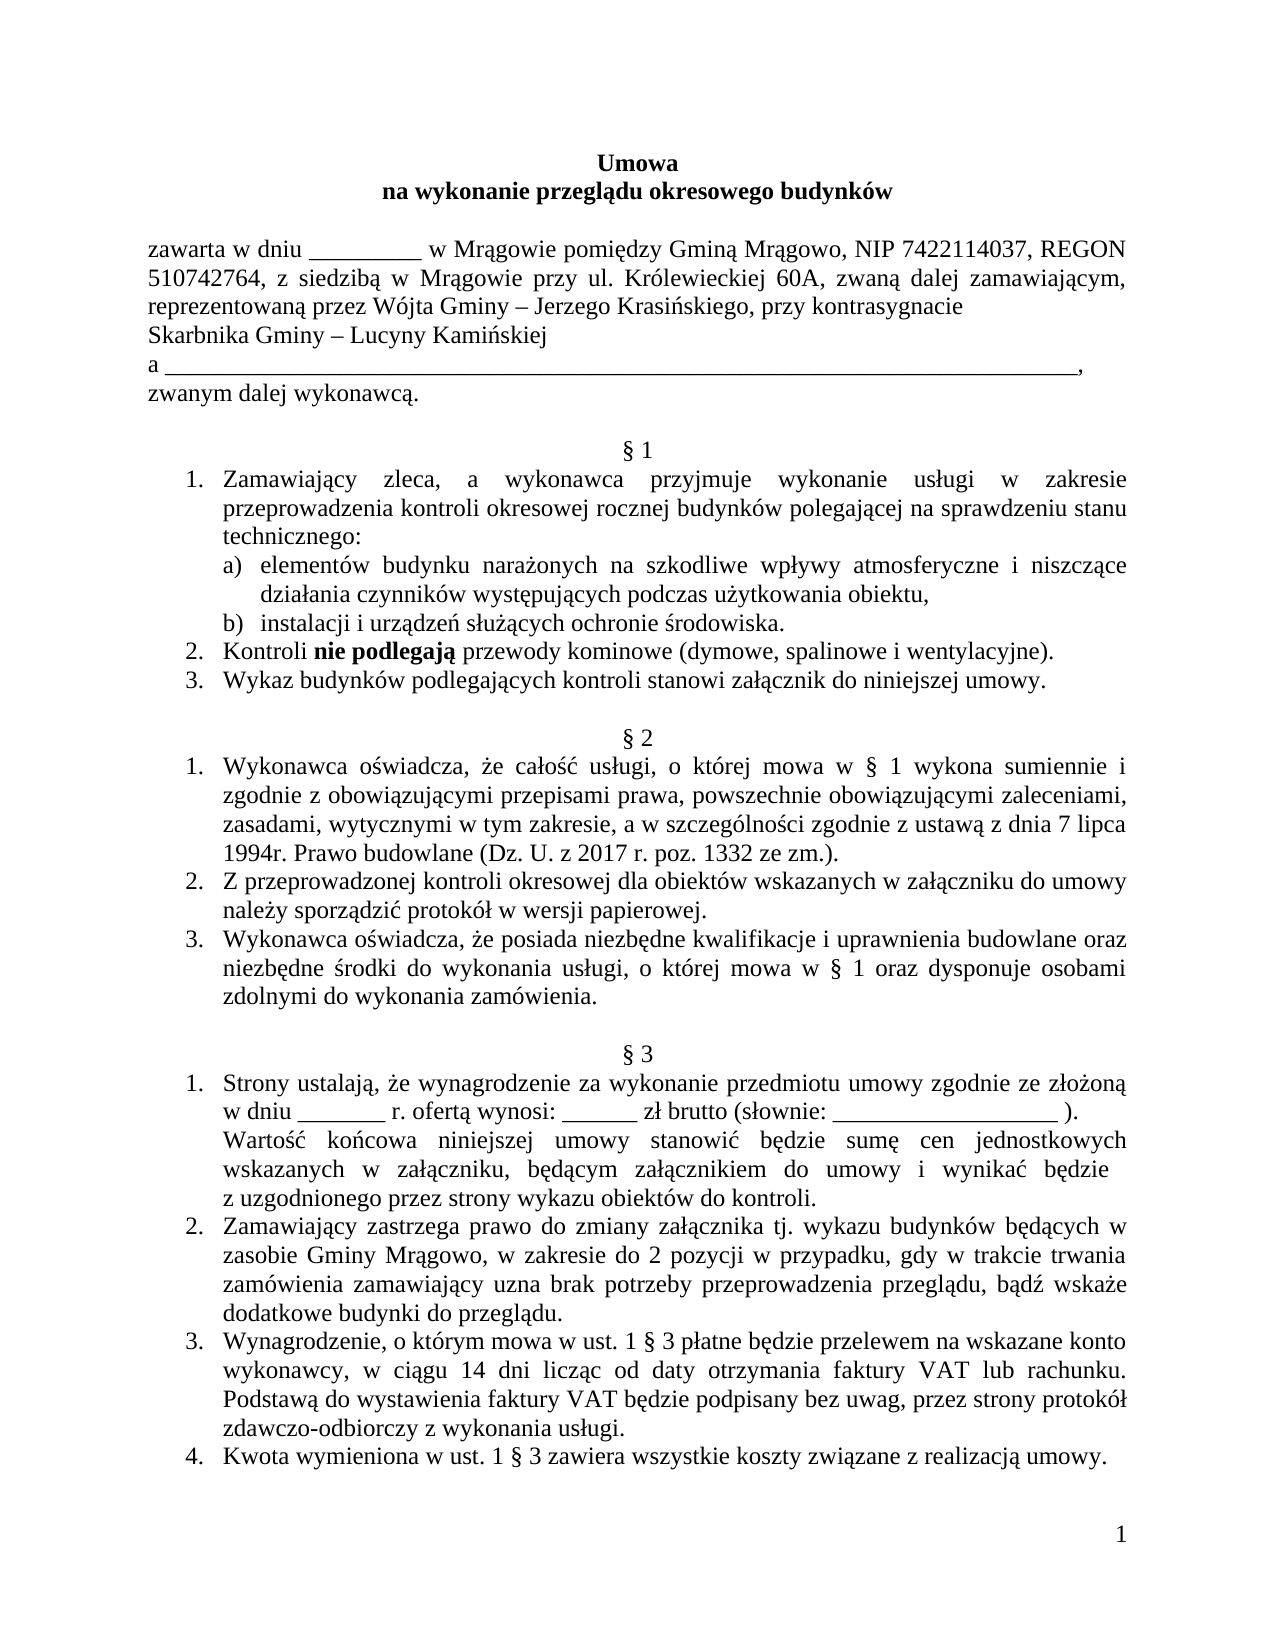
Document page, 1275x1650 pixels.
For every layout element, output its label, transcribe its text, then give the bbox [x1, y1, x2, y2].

text zawarta w dniu _________ w Mrągowie pomiędzy Gminą Mrągowo, NIP 7422114037, REGON 510742764, z siedzibą w Mrągowie przy ul. Królewieckiej 60A, zwaną dalej zamawiającym, reprezentowaną przez Wójta Gminy – Jerzego Krasińskiego, przy kontrasygnacie [148, 234, 1127, 320]
text Umowa [148, 148, 1127, 176]
list Kontroli nie podlegają przewody kominowe (dymowe, spalinowe i wentylacyjne). [185, 636, 1127, 665]
list Wynagrodzenie, o którym mowa w ust. 1 § 3 płatne będzie przelewem na wskazane konto wykonawcy, w ciągu 14 dni licząc od daty otrzymania faktury VAT lub rachunku. Podstawą do wystawienia faktury VAT będzie podpisany bez uwag, przez strony protokół zdawczo-odbiorczy z wykonania usługi. [185, 1326, 1127, 1441]
text § 2 [148, 723, 1127, 751]
list Z przeprowadzonej kontroli okresowej dla obiektów wskazanych w załączniku do umowy należy sporządzić protokół w wersji papierowej. [185, 866, 1127, 924]
list elementów budynku narażonych na szkodliwe wpływy atmosferyczne i niszczące działania czynników występujących podczas użytkowania obiektu, [223, 550, 1127, 608]
list Zamawiający zleca, a wykonawca przyjmuje wykonanie usługi w zakresie przeprowadzenia kontroli okresowej rocznej budynków polegającej na sprawdzeniu stanu technicznego: [185, 464, 1127, 550]
list Wartość końcowa niniejszej umowy stanowić będzie sumę cen jednostkowych wskazanych w załączniku, będącym załącznikiem do umowy i wynikać będzie z uzgodnionego przez strony wykazu obiektów do kontroli. [223, 1125, 1127, 1211]
text § 3 [148, 1039, 1127, 1068]
text a _________________________________________________________________________, [148, 349, 1127, 378]
list Kwota wymieniona w ust. 1 § 3 zawiera wszystkie koszty związane z realizacją umowy. [185, 1441, 1127, 1470]
text na wykonanie przeglądu okresowego budynków [148, 176, 1127, 205]
list Wykaz budynków podlegających kontroli stanowi załącznik do niniejszej umowy. [185, 665, 1127, 694]
list Wykonawca oświadcza, że całość usługi, o której mowa w § 1 wykona sumiennie i zgodnie z obowiązującymi przepisami prawa, powszechnie obowiązującymi zaleceniami, zasadami, wytycznymi w tym zakresie, a w szczególności zgodnie z ustawą z dnia 7 lipca 1994r. Prawo budowlane (Dz. U. z 2017 r. poz. 1332 ze zm.). [185, 751, 1127, 866]
text § 1 [148, 435, 1127, 464]
list instalacji i urządzeń służących ochronie środowiska. [223, 608, 1127, 636]
list Strony ustalają, że wynagrodzenie za wykonanie przedmiotu umowy zgodnie ze złożoną w dniu _______ r. ofertą wynosi: ______ zł brutto (słownie: __________________ ). [185, 1068, 1127, 1125]
list Zamawiający zastrzega prawo do zmiany załącznika tj. wykazu budynków będących w zasobie Gminy Mrągowo, w zakresie do 2 pozycji w przypadku, gdy w trakcie trwania zamówienia zamawiający uzna brak potrzeby przeprowadzenia przeglądu, bądź wskaże dodatkowe budynki do przeglądu. [185, 1211, 1127, 1326]
text zwanym dalej wykonawcą. [148, 378, 1127, 406]
list Wykonawca oświadcza, że posiada niezbędne kwalifikacje i uprawnienia budowlane oraz niezbędne środki do wykonania usługi, o której mowa w § 1 oraz dysponuje osobami zdolnymi do wykonania zamówienia. [185, 924, 1127, 1010]
text Skarbnika Gminy – Lucyny Kamińskiej [148, 320, 1127, 349]
